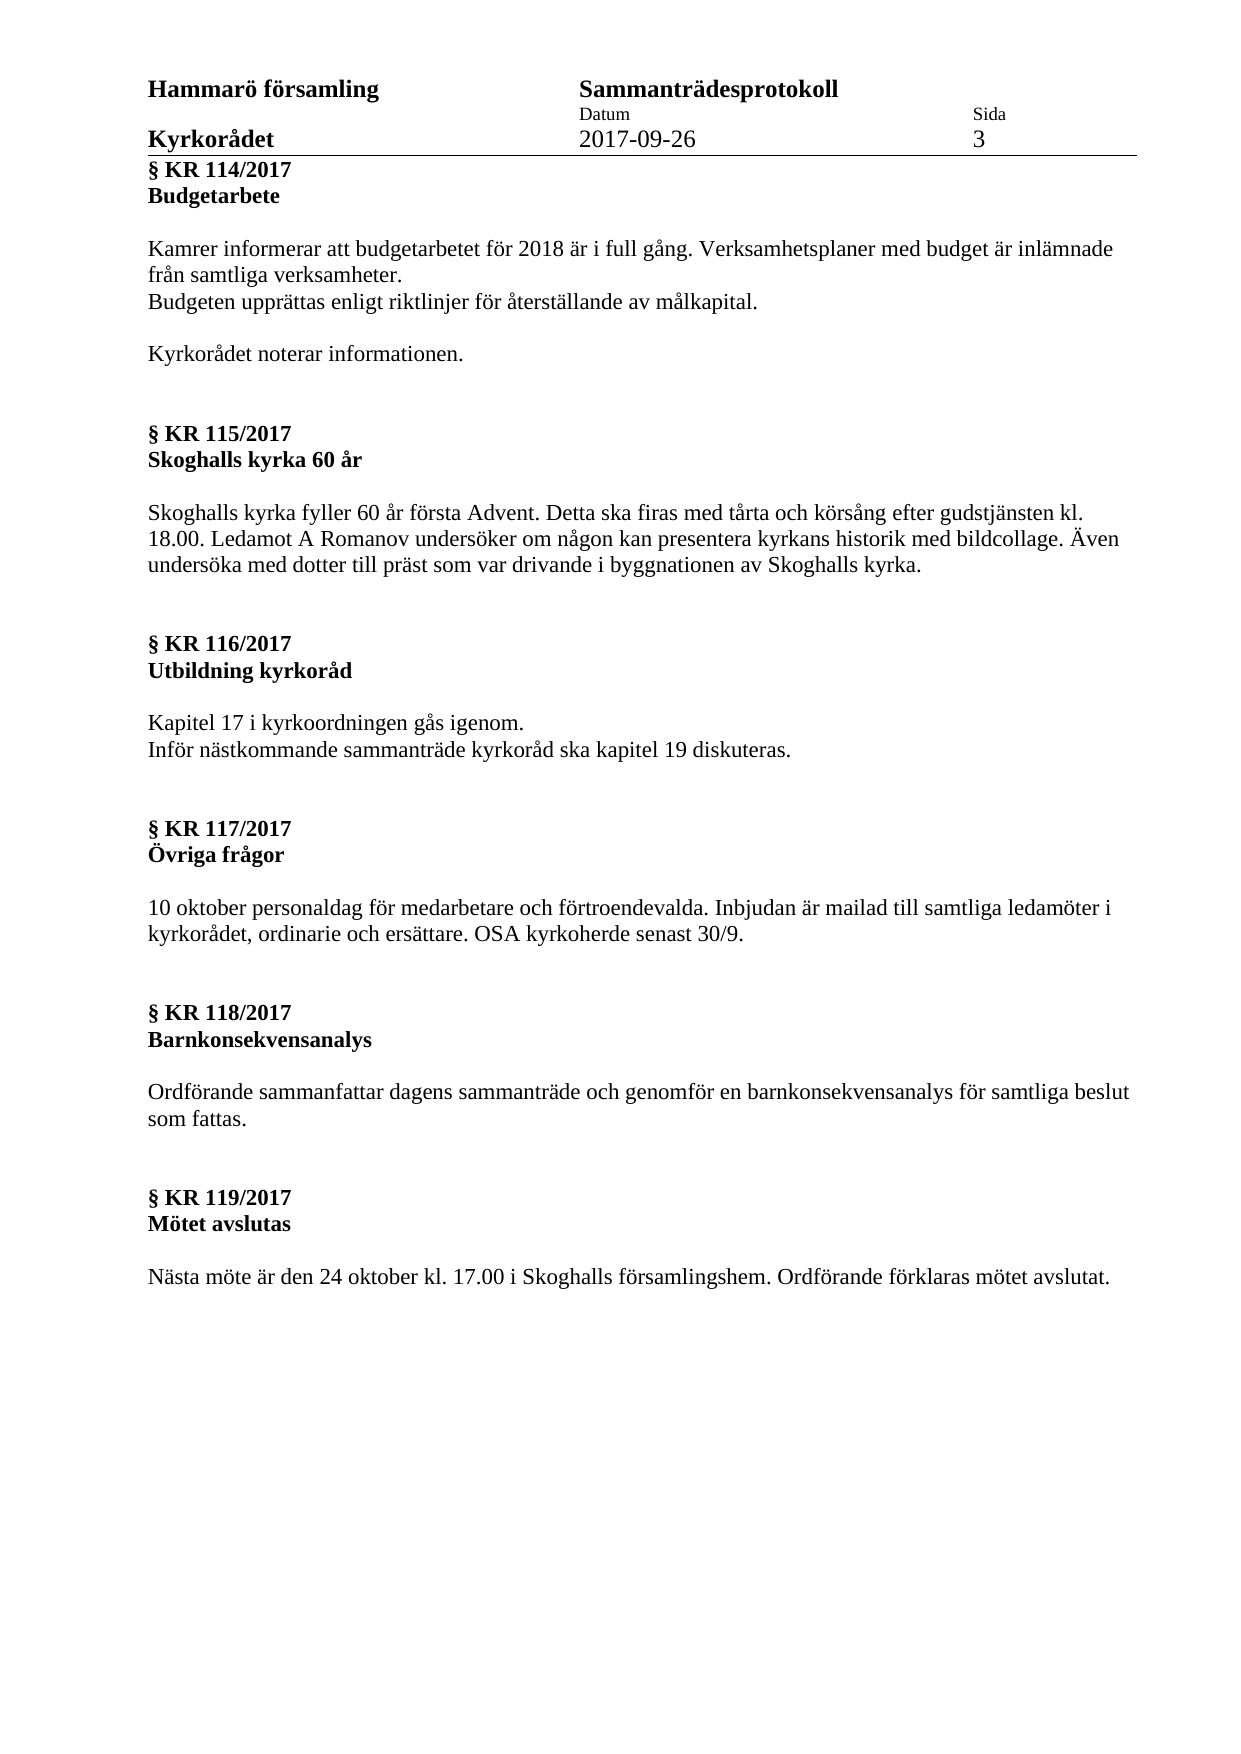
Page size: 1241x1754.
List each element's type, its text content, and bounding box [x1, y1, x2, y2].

text § KR 116/2017 [148, 630, 1137, 657]
text Budgetarbete [148, 182, 1137, 209]
text Skoghalls kyrka fyller 60 år första Advent. Detta ska firas med tårta och körsång efter gudstjänsten kl. 18.00. Ledamot A Romanov undersöker om någon kan presentera kyrkans historik med bildcollage. Även undersöka med dotter till präst som var drivande i byggnationen av Skoghalls kyrka. [148, 499, 1137, 578]
text Utbildning kyrkoråd [148, 657, 1137, 683]
text § KR 119/2017 [148, 1184, 1137, 1210]
text Kamrer informerar att budgetarbetet för 2018 är i full gång. Verksamhetsplaner med budget är inlämnade från samtliga verksamheter. [148, 235, 1137, 288]
text Övriga frågor [148, 841, 1137, 868]
text Mötet avslutas [148, 1210, 1137, 1237]
text Kyrkorådet noterar informationen. [148, 341, 1137, 367]
text 10 oktober personaldag för medarbetare och förtroendevalda. Inbjudan är mailad till samtliga ledamöter i kyrkorådet, ordinarie och ersättare. OSA kyrkoherde senast 30/9. [148, 894, 1137, 947]
text § KR 118/2017 [148, 999, 1137, 1026]
text Ordförande sammanfattar dagens sammanträde och genomför en barnkonsekvensanalys för samtliga beslut som fattas. [148, 1078, 1137, 1131]
text Budgeten upprättas enligt riktlinjer för återställande av målkapital. [148, 288, 1137, 314]
text Skoghalls kyrka 60 år [148, 446, 1137, 472]
text § KR 117/2017 [148, 815, 1137, 841]
text Nästa möte är den 24 oktober kl. 17.00 i Skoghalls församlingshem. Ordförande förklaras mötet avslutat. [148, 1263, 1137, 1289]
text Inför nästkommande sammanträde kyrkoråd ska kapitel 19 diskuteras. [148, 736, 1137, 762]
text § KR 115/2017 [148, 419, 1137, 446]
text Barnkonsekvensanalys [148, 1026, 1137, 1052]
text Kapitel 17 i kyrkoordningen gås igenom. [148, 709, 1137, 736]
text § KR 114/2017 [148, 156, 1137, 182]
